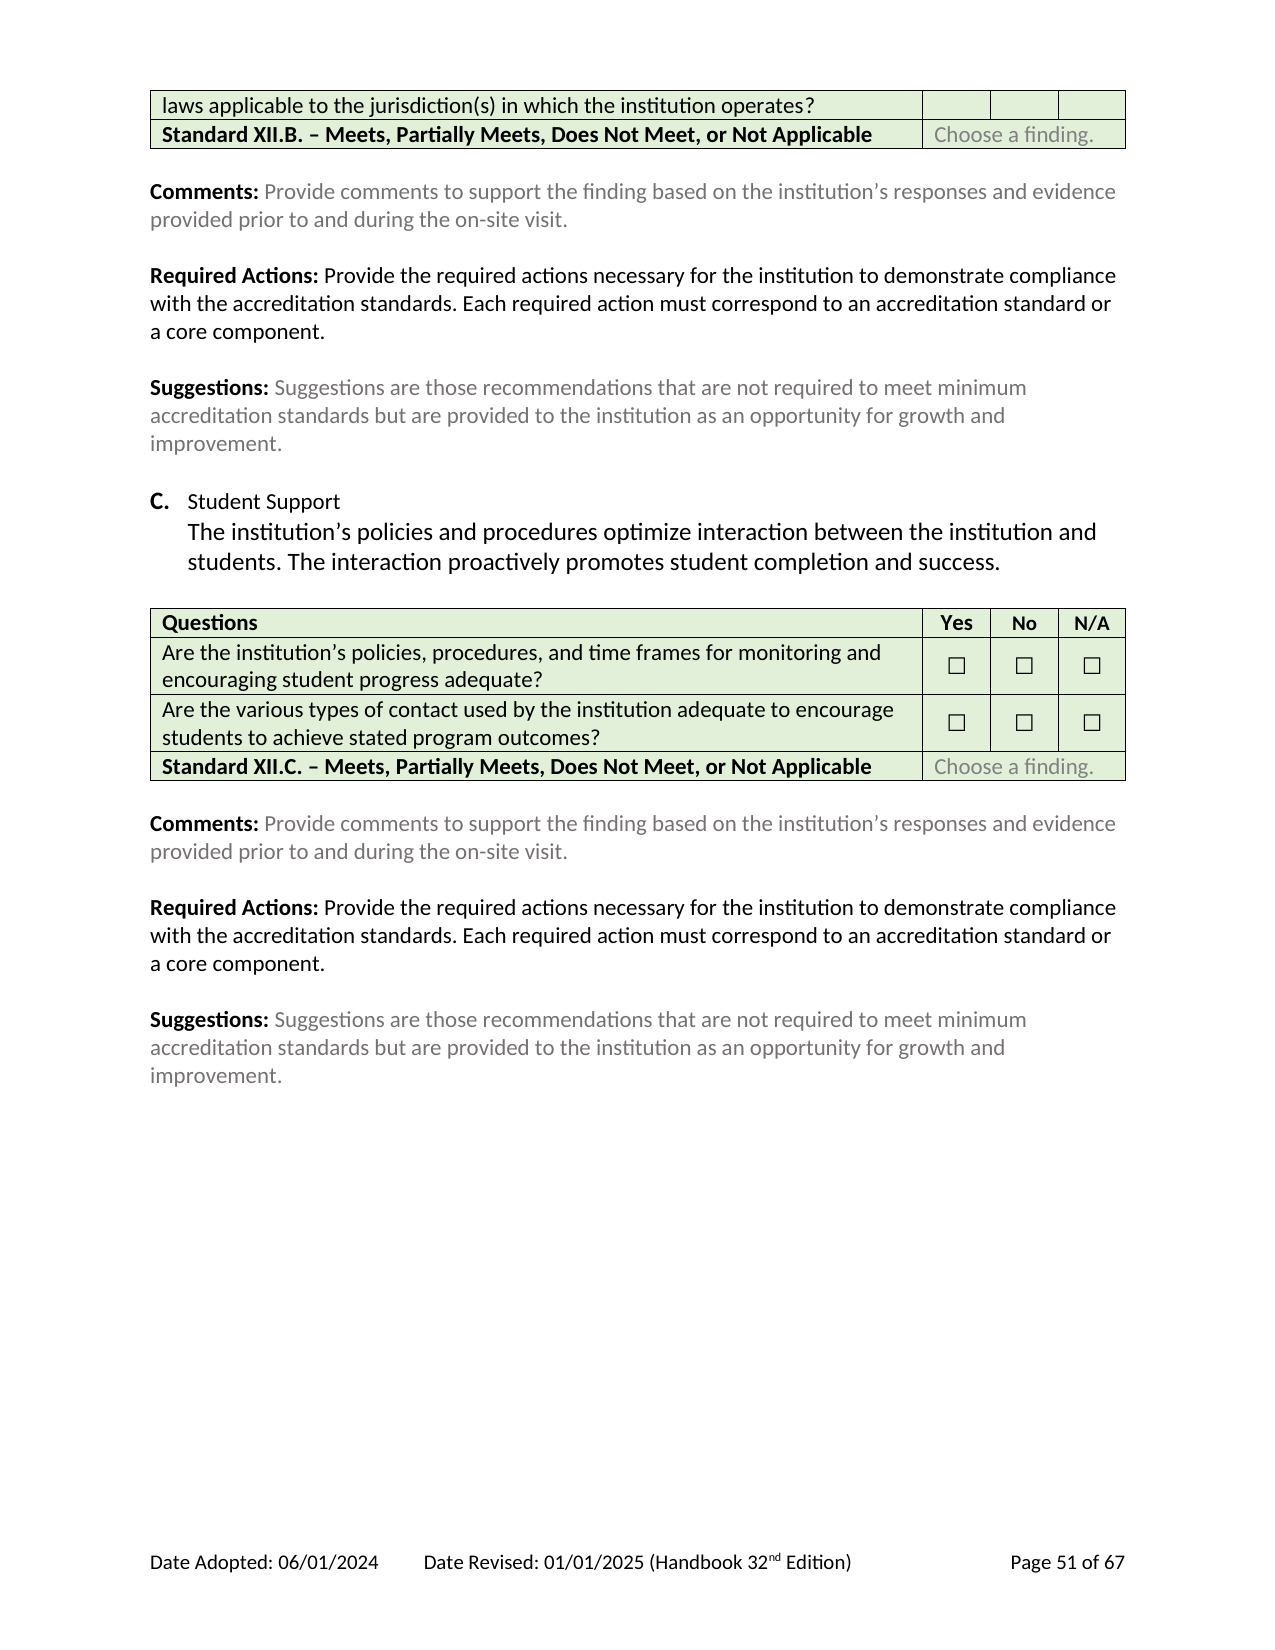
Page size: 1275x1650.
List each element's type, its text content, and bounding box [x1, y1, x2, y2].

table_cell Standard XII.B. – Meets, Partially Meets, Does Not Meet, or Not Applicable [151, 120, 922, 148]
table_header Yes [923, 609, 990, 637]
table_header No [991, 609, 1058, 637]
text Required Actions: [150, 893, 1125, 977]
text Suggestions: [150, 373, 1125, 457]
table_header N/A [1059, 609, 1125, 637]
table_cell Are the various types of contact used by the institution adequate to encourage students to achieve stated program outcomes? [151, 695, 922, 751]
table_cell Standard XII.C. – Meets, Partially Meets, Does Not Meet, or Not Applicable [151, 752, 922, 780]
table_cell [151, 91, 922, 119]
table_cell [923, 120, 1125, 148]
table_header Questions [151, 609, 922, 637]
table_cell [923, 752, 1125, 780]
table_cell Are the institution’s policies, procedures, and time frames for monitoring and encouraging student progress adequate? [151, 638, 922, 694]
text Comments: [150, 809, 1125, 865]
text Suggestions: [150, 1005, 1125, 1089]
text Comments: [150, 177, 1125, 233]
text Required Actions: [150, 261, 1125, 345]
